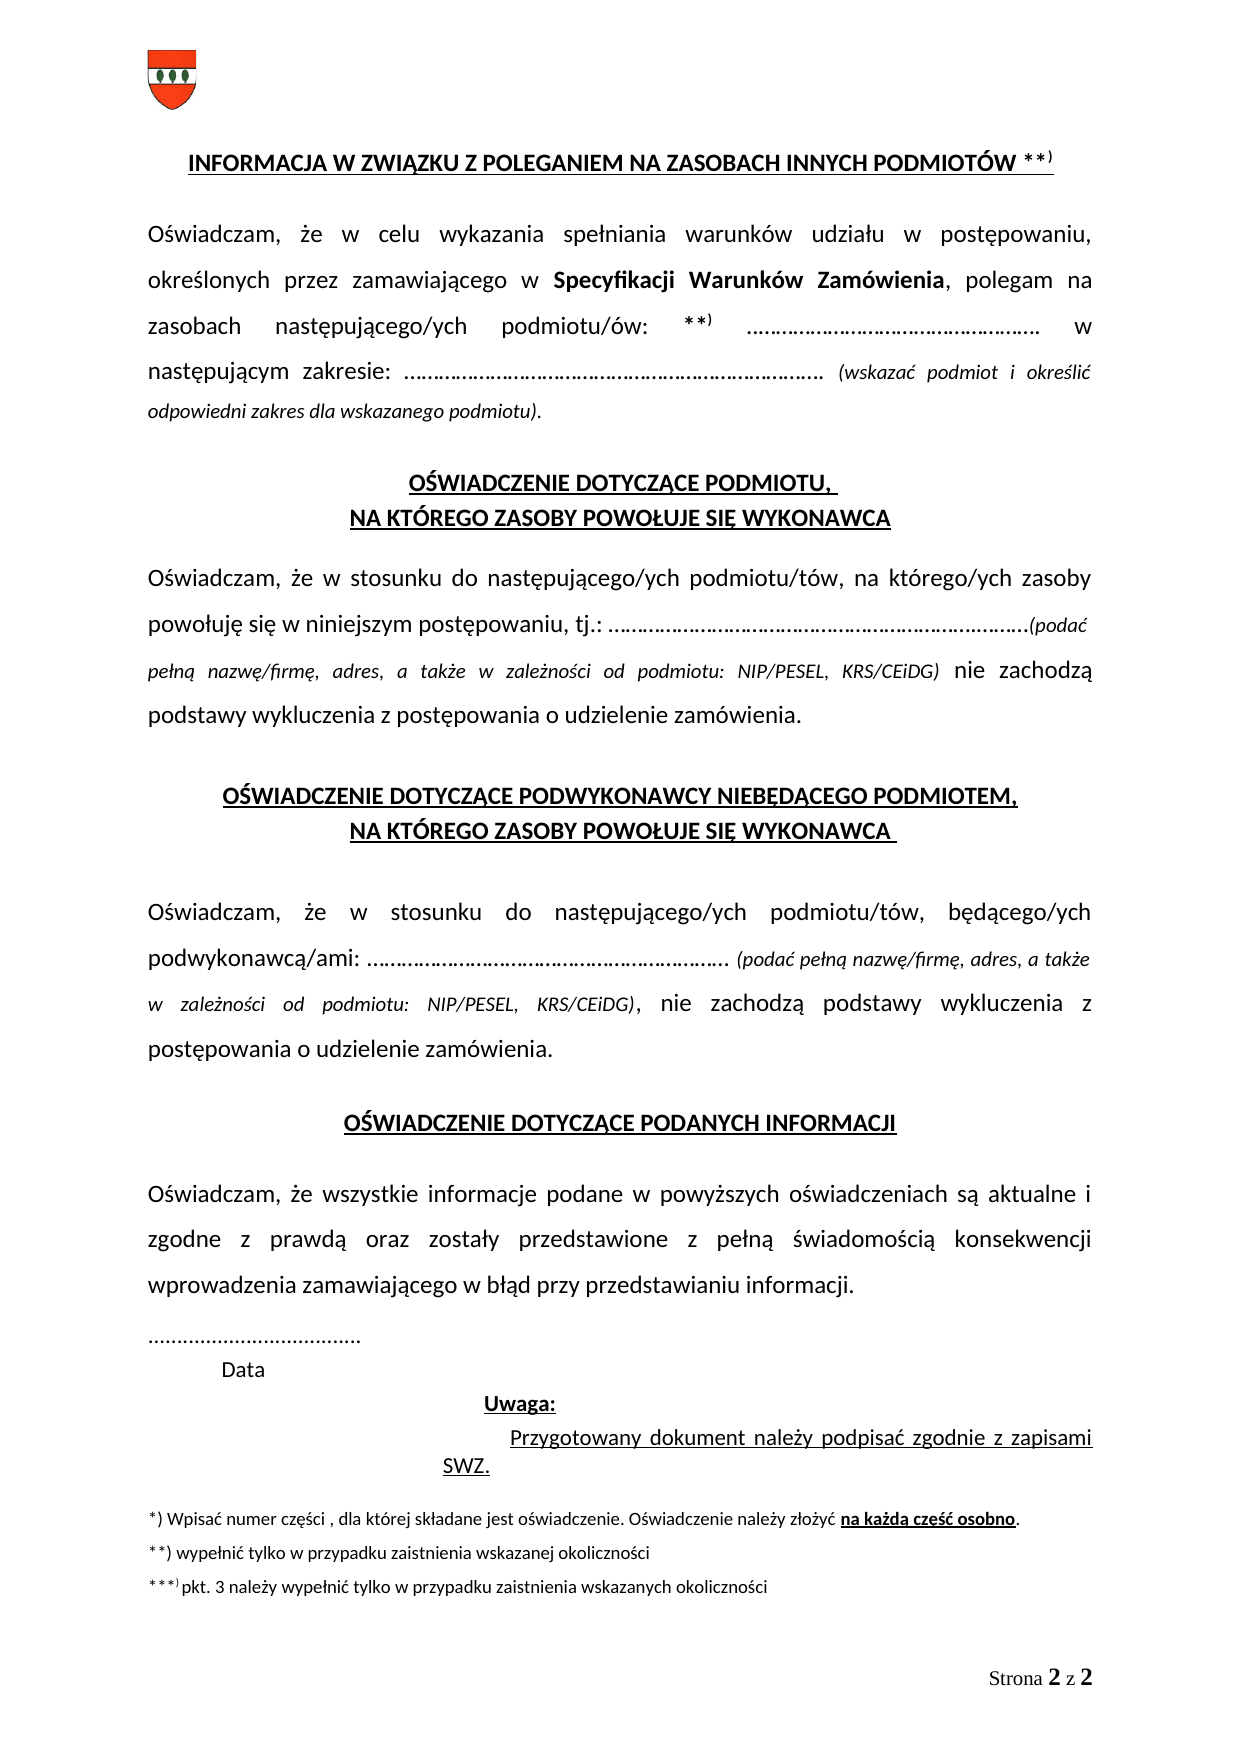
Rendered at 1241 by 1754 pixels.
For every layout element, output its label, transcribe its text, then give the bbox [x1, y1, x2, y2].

text INFORMACJA W ZWIĄZKU Z POLEGANIEM NA ZASOBACH INNYCH PODMIOTÓW **) [148, 148, 1093, 178]
text ***) pkt. 3 należy wypełnić tylko w przypadku zaistnienia wskazanych okoliczności [148, 1576, 1093, 1598]
text Przygotowany dokument należy podpisać zgodnie z zapisami SWZ. [443, 1423, 1093, 1479]
text *) Wpisać numer części , dla której składane jest oświadczenie. Oświadczenie należy złożyć na każdą część osobno. [148, 1507, 1093, 1530]
text OŚWIADCZENIE DOTYCZĄCE PODWYKONAWCY NIEBĘDĄCEGO PODMIOTEM, [148, 780, 1093, 811]
text **) wypełnić tylko w przypadku zaistnienia wskazanej okoliczności [148, 1541, 1093, 1564]
text Oświadczam, że w stosunku do następującego/ych podmiotu/tów, na którego/ych zasoby powołuję się w niniejszym postępowaniu, tj.: ……………………………………………………….………(podać pełną nazwę/firmę, adres, a także w zależności od podmiotu: NIP/PESEL, KRS/CEiDG) nie zachodzą podstawy wykluczenia z postępowania o udzielenie zamówienia. [148, 562, 1093, 730]
text Oświadczam, że w stosunku do następującego/ych podmiotu/tów, będącego/ych podwykonawcą/ami: ……………………………………………………… (podać pełną nazwę/firmę, adres, a także w zależności od podmiotu: NIP/PESEL, KRS/CEiDG), nie zachodzą podstawy wykluczenia z postępowania o udzielenie zamówienia. [148, 896, 1093, 1064]
picture [147, 50, 197, 110]
text Oświadczam, że w celu wykazania spełniania warunków udziału w postępowaniu, określonych przez zamawiającego w Specyfikacji Warunków Zamówienia, polegam na zasobach następującego/ych podmiotu/ów: **) ..…………………………………………. w następującym zakresie: ………………………………………………………………. (wskazać podmiot i określić odpowiedni zakres dla wskazanego podmiotu). [148, 218, 1093, 424]
text OŚWIADCZENIE DOTYCZĄCE PODANYCH INFORMACJI [148, 1107, 1093, 1137]
text NA KTÓREGO ZASOBY POWOŁUJE SIĘ WYKONAWCA [148, 502, 1093, 533]
text Uwaga: [443, 1389, 1093, 1417]
text Oświadczam, że wszystkie informacje podane w powyższych oświadczeniach są aktualne i zgodne z prawdą oraz zostały przedstawione z pełną świadomością konsekwencji wprowadzenia zamawiającego w błąd przy przedstawianiu informacji. [148, 1178, 1093, 1300]
text OŚWIADCZENIE DOTYCZĄCE PODMIOTU, [148, 467, 1093, 498]
text NA KTÓREGO ZASOBY POWOŁUJE SIĘ WYKONAWCA [148, 815, 1093, 846]
text Data [148, 1355, 1093, 1383]
text ..................................... [148, 1321, 1093, 1349]
